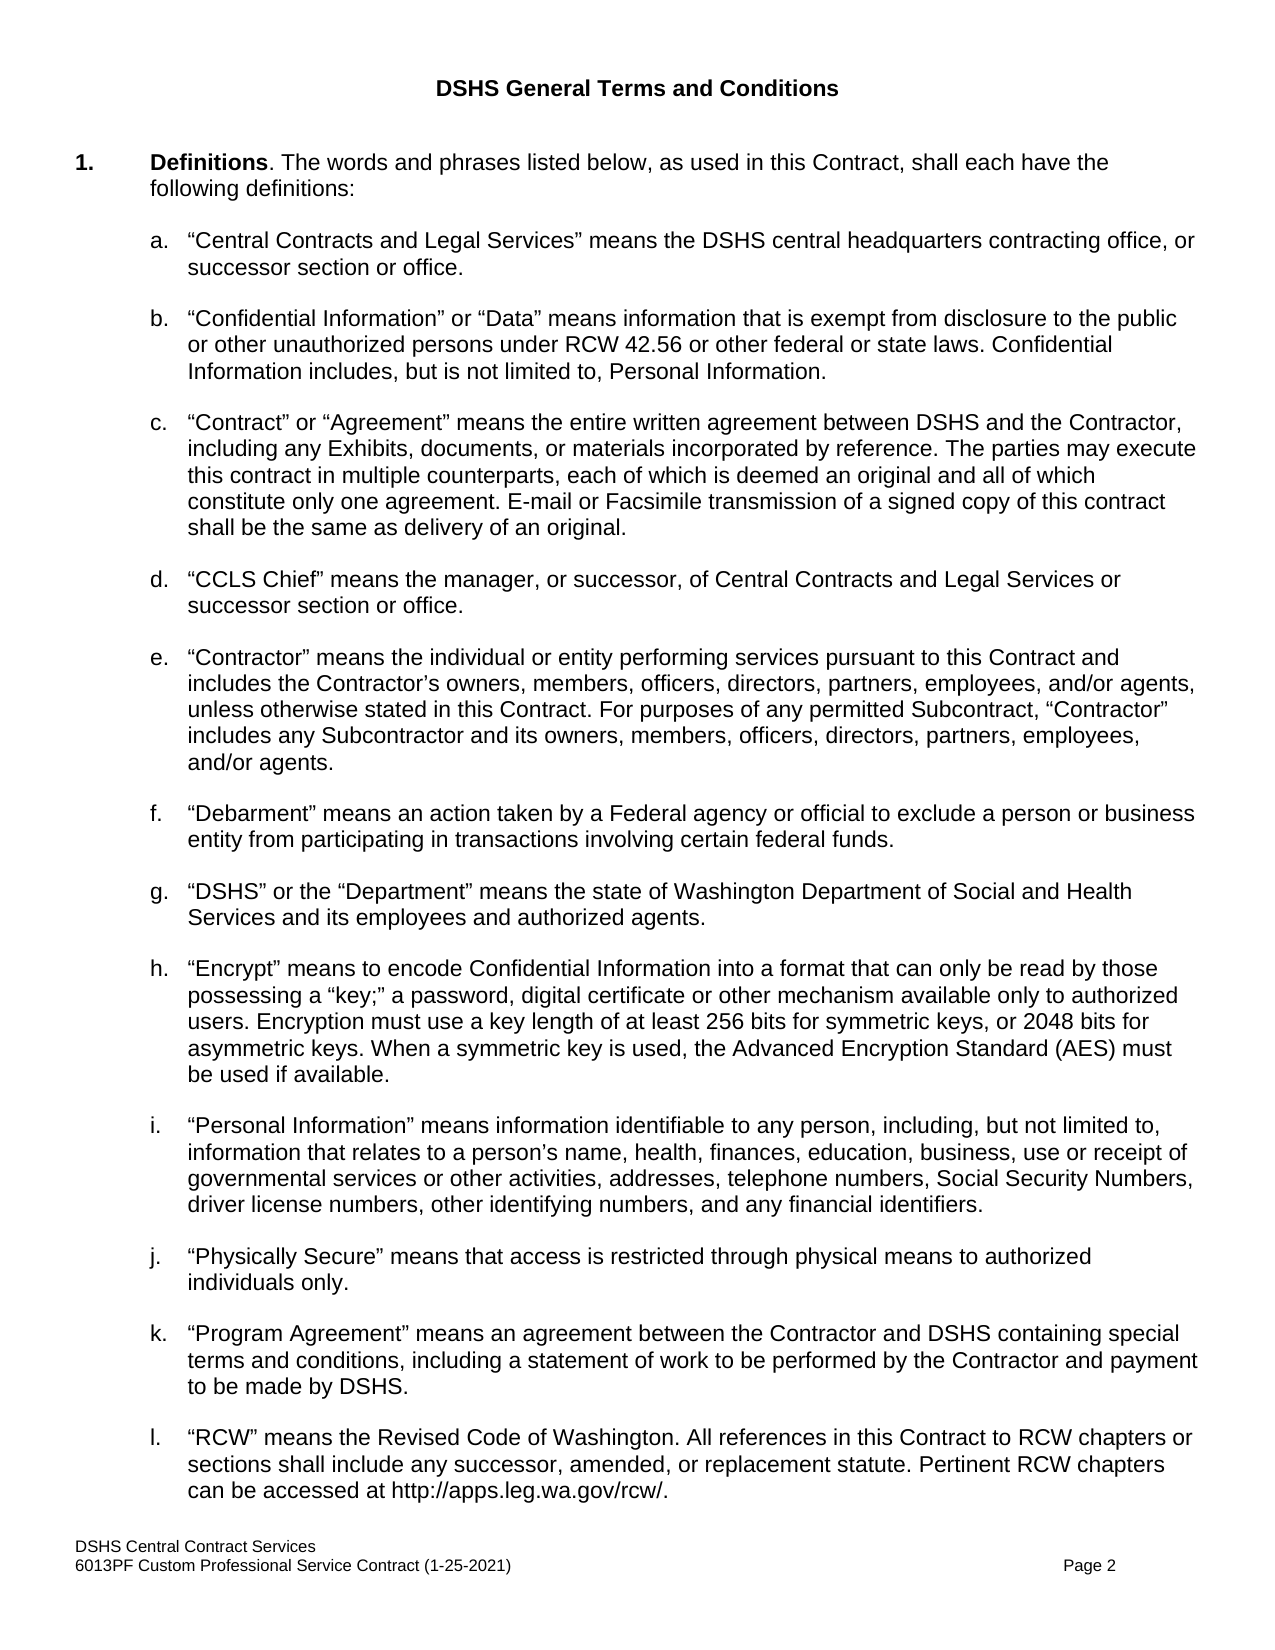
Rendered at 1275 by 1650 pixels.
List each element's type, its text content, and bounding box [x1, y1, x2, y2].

list “Central Contracts and Legal Services” means the DSHS central headquarters contracting office, or successor section or office. [150, 227, 1195, 280]
list Definitions. The words and phrases listed below, as used in this Contract, shall each have the following definitions: [75, 149, 1109, 202]
list “Personal Information” means information identifiable to any person, including, but not limited to, information that relates to a person’s name, health, finances, education, business, use or receipt of governmental services or other activities, addresses, telephone numbers, Social Security Numbers, driver license numbers, other identifying numbers, and any financial identifiers. [150, 1112, 1194, 1217]
list “Program Agreement” means an agreement between the Contractor and DSHS containing special terms and conditions, including a statement of work to be performed by the Contractor and payment to be made by DSHS. [150, 1320, 1198, 1399]
list “Contract” or “Agreement” means the entire written agreement between DSHS and the Contractor, including any Exhibits, documents, or materials incorporated by reference. The parties may execute this contract in multiple counterparts, each of which is deemed an original and all of which constitute only one agreement. E-mail or Facsimile transmission of a signed copy of this contract shall be the same as delivery of an original. [150, 409, 1196, 541]
list “Confidential Information” or “Data” means information that is exempt from disclosure to the public or other unauthorized persons under RCW 42.56 or other federal or state laws. Confidential Information includes, but is not limited to, Personal Information. [150, 305, 1177, 384]
list “Contractor” means the individual or entity performing services pursuant to this Contract and includes the Contractor’s owners, members, officers, directors, partners, employees, and/or agents, unless otherwise stated in this Contract. For purposes of any permitted Subcontract, “Contractor” includes any Subcontractor and its owners, members, officers, directors, partners, employees, and/or agents. [150, 643, 1195, 775]
list “DSHS” or the “Department” means the state of Washington Department of Social and Health Services and its employees and authorized agents. [150, 878, 1133, 931]
list “RCW” means the Revised Code of Washington. All references in this Contract to RCW chapters or sections shall include any successor, amended, or replacement statute. Pertinent RCW chapters can be accessed at http://apps.leg.wa.gov/rcw/. [150, 1424, 1194, 1503]
list “Encrypt” means to encode Confidential Information into a format that can only be read by those possessing a “key;” a password, digital certificate or other mechanism available only to authorized users. Encryption must use a key length of at least 256 bits for symmetric keys, or 2048 bits for asymmetric keys. When a symmetric key is used, the Advanced Encryption Standard (AES) must be used if available. [150, 955, 1179, 1087]
list “CCLS Chief” means the manager, or successor, of Central Contracts and Legal Services or successor section or office. [150, 566, 1122, 618]
list “Debarment” means an action taken by a Federal agency or official to exclude a person or business entity from participating in transactions involving certain federal funds. [150, 800, 1195, 853]
list “Physically Secure” means that access is restricted through physical means to authorized individuals only. [150, 1243, 1092, 1295]
